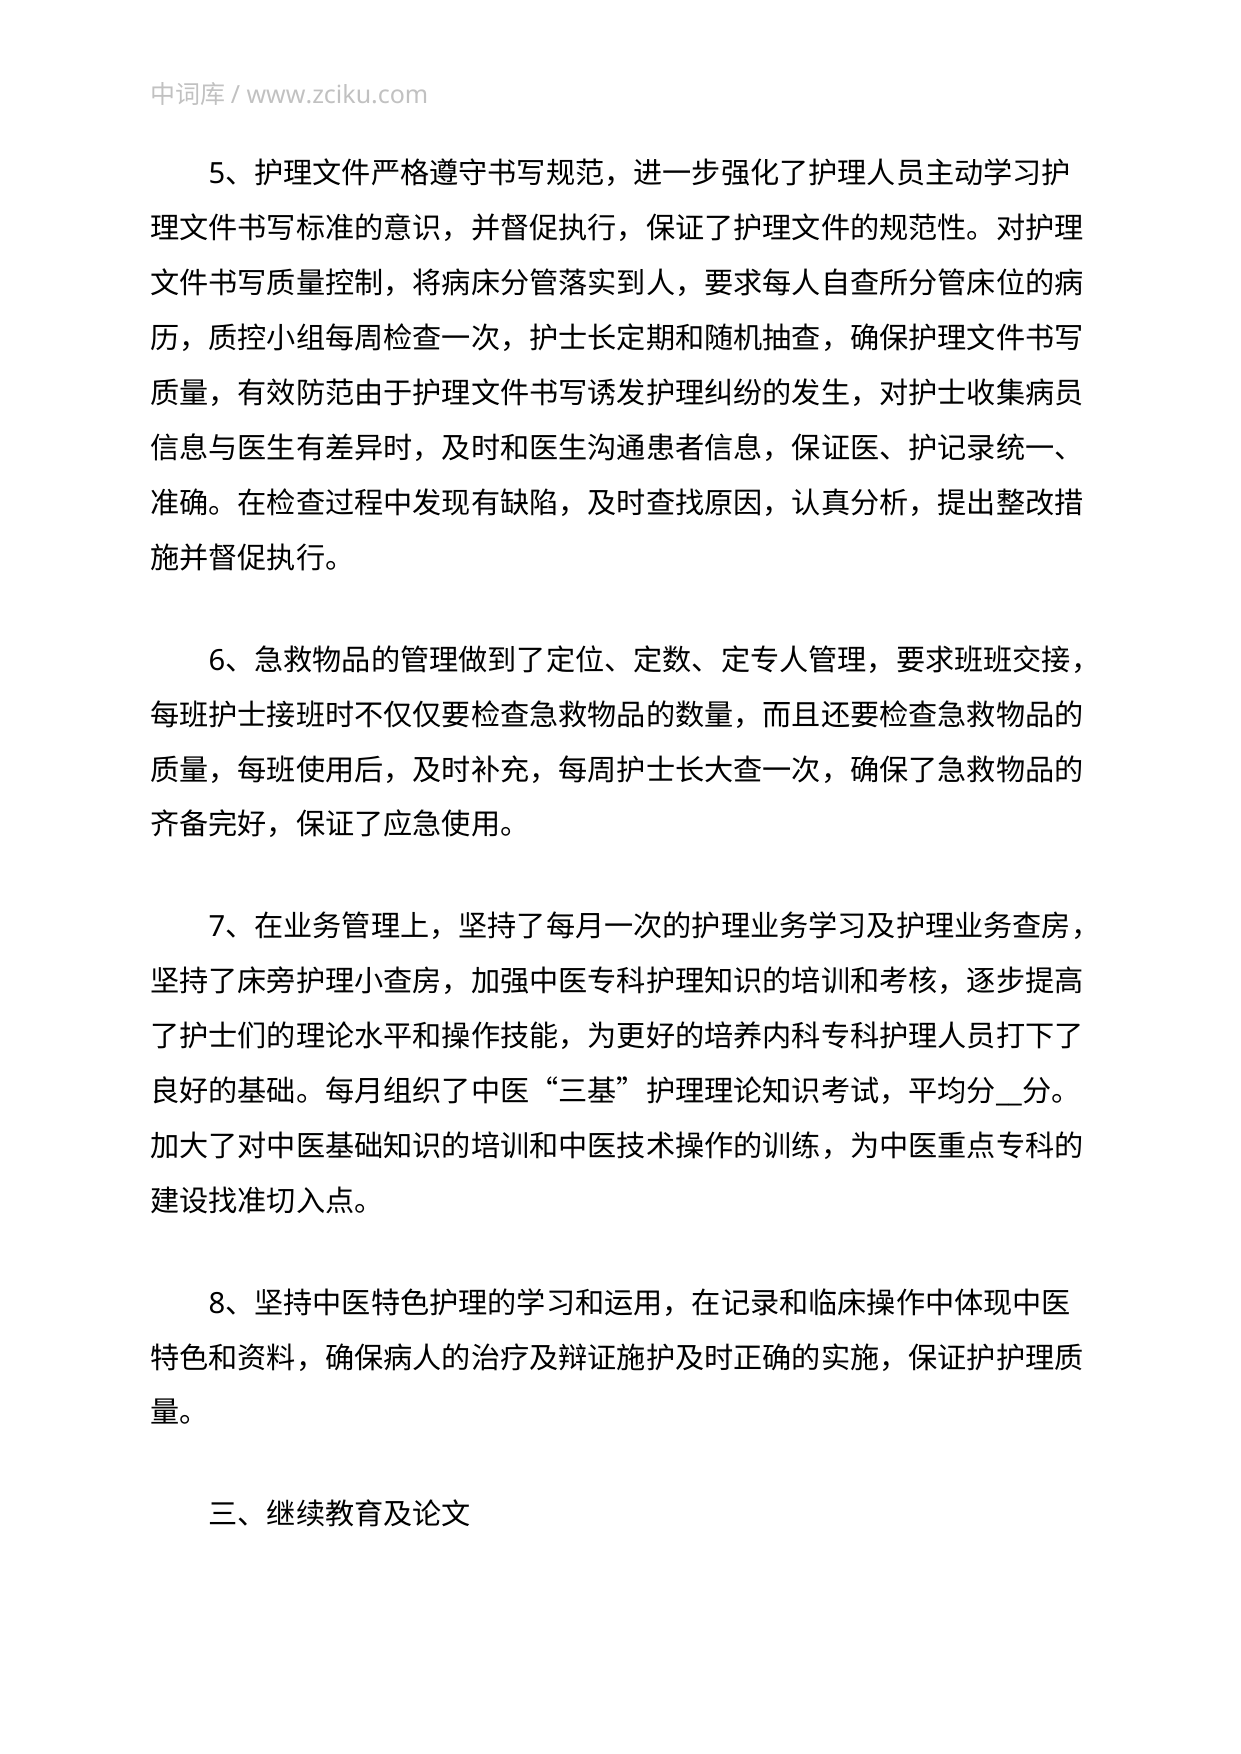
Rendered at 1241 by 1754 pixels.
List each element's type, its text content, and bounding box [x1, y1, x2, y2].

text 5、护理文件严格遵守书写规范，进一步强化了护理人员主动学习护理文件书写标准的意识，并督促执行，保证了护理文件的规范性。对护理文件书写质量控制，将病床分管落实到人，要求每人自查所分管床位的病历，质控小组每周检查一次，护士长定期和随机抽查，确保护理文件书写质量，有效防范由于护理文件书写诱发护理纠纷的发生，对护士收集病员信息与医生有差异时，及时和医生沟通患者信息，保证医、护记录统一、准确。在检查过程中发现有缺陷，及时查找原因，认真分析，提出整改措施并督促执行。 [150, 150, 1090, 577]
text 三、继续教育及论文 [150, 1491, 1090, 1533]
text 6、急救物品的管理做到了定位、定数、定专人管理，要求班班交接，每班护士接班时不仅仅要检查急救物品的数量，而且还要检查急救物品的质量，每班使用后，及时补充，每周护士长大查一次，确保了急救物品的齐备完好，保证了应急使用。 [150, 636, 1090, 843]
text 8、坚持中医特色护理的学习和运用，在记录和临床操作中体现中医特色和资料，确保病人的治疗及辩证施护及时正确的实施，保证护护理质量。 [150, 1279, 1090, 1431]
text 7、在业务管理上，坚持了每月一次的护理业务学习及护理业务查房，坚持了床旁护理小查房，加强中医专科护理知识的培训和考核，逐步提高了护士们的理论水平和操作技能，为更好的培养内科专科护理人员打下了良好的基础。每月组织了中医“三基”护理理论知识考试，平均分__分。加大了对中医基础知识的培训和中医技术操作的训练，为中医重点专科的建设找准切入点。 [150, 903, 1090, 1220]
